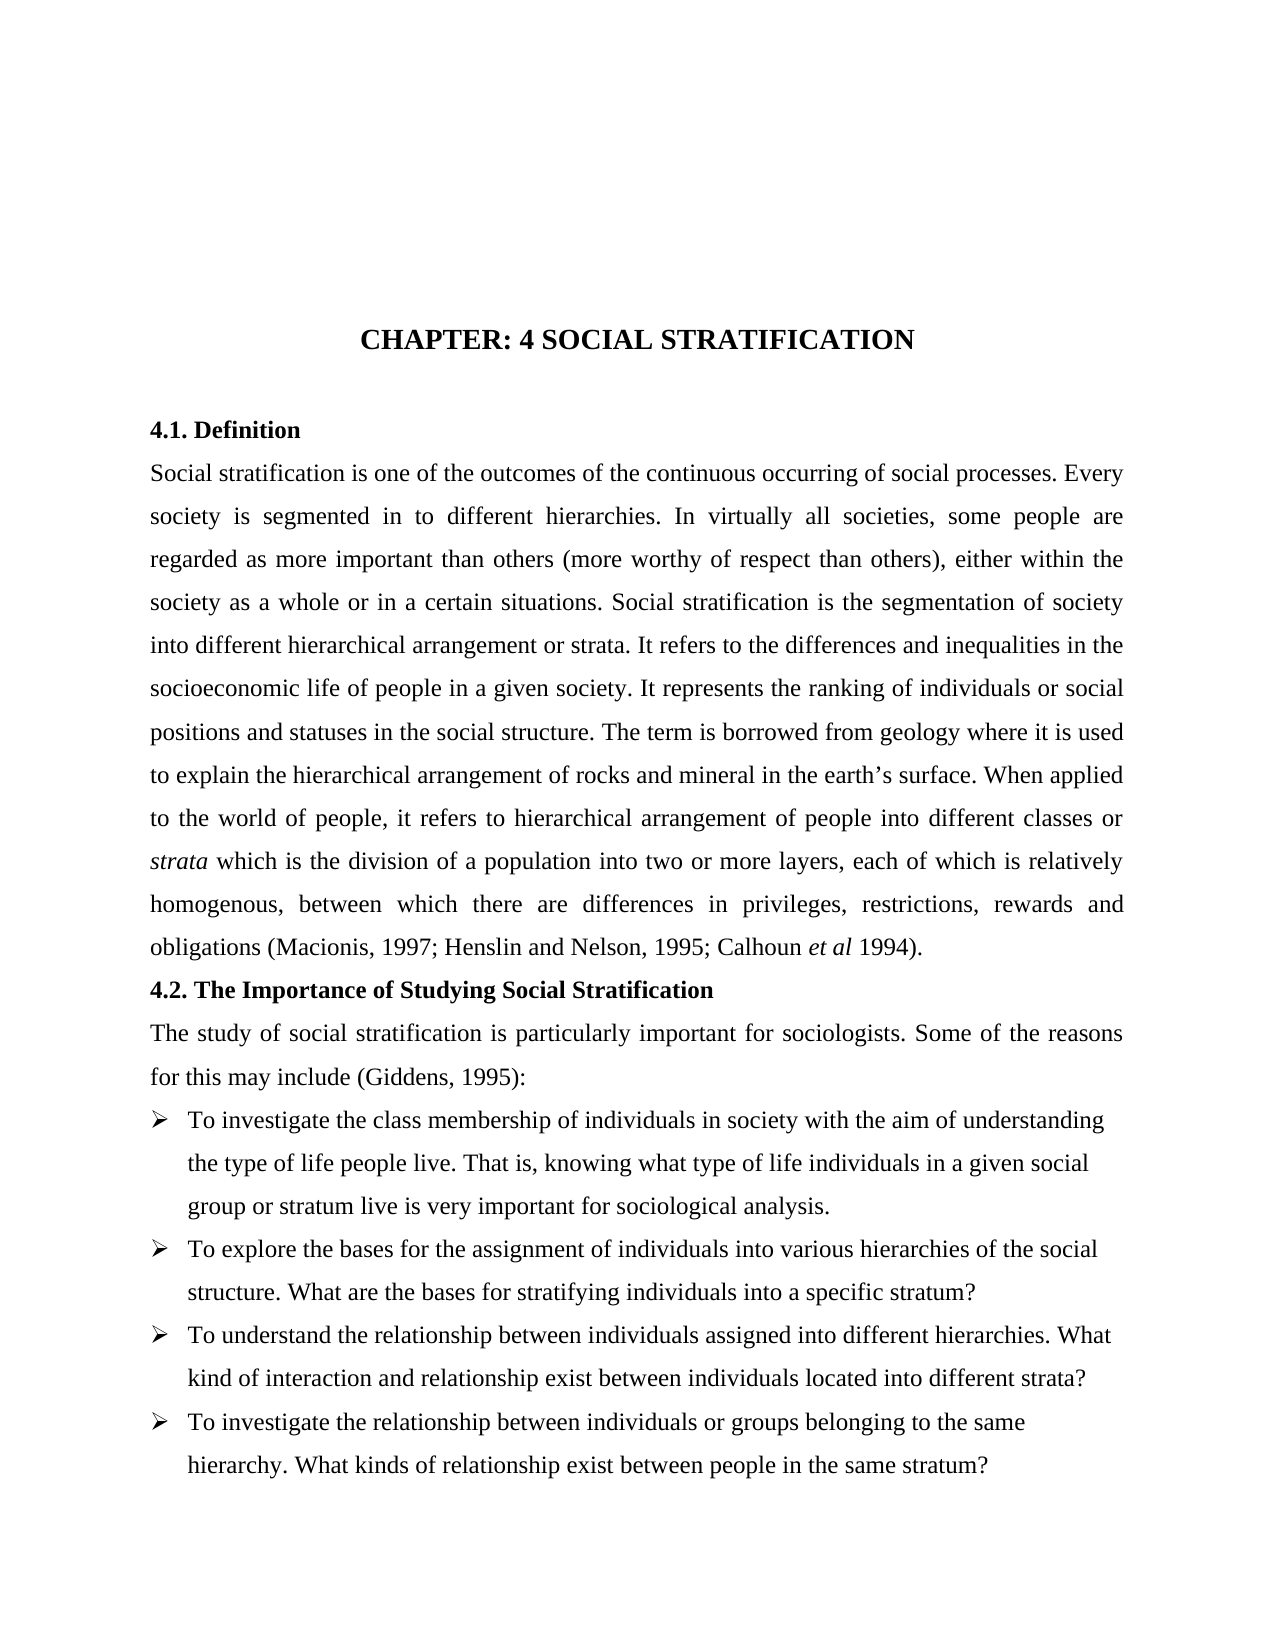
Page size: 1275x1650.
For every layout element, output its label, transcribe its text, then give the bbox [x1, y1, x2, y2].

text CHAPTER: 4 SOCIAL STRATIFICATION [150, 322, 1125, 356]
list To investigate the relationship between individuals or groups belonging to the same hierarchy. What kinds of relationship exist between people in the same stratum? [150, 1407, 1125, 1478]
text Social stratification is one of the outcomes of the continuous occurring of social processes. Every society is segmented in to different hierarchies. In virtually all societies, some people are regarded as more important than others (more worthy of respect than others), either within the society as a whole or in a certain situations. Social stratification is the segmentation of society into different hierarchical arrangement or strata. It refers to the differences and inequalities in the socioeconomic life of people in a given society. It represents the ranking of individuals or social positions and statuses in the social structure. The term is borrowed from geology where it is used to explain the hierarchical arrangement of rocks and mineral in the earth’s surface. When applied to the world of people, it refers to hierarchical arrangement of people into different classes or strata which is the division of a population into two or more layers, each of which is relatively homogenous, between which there are differences in privileges, restrictions, rewards and obligations (Macionis, 1997; Henslin and Nelson, 1995; Calhoun et al 1994). [150, 458, 1125, 961]
text 4.2. The Importance of Studying Social Stratification [150, 975, 1125, 1004]
text 4.1. Definition [150, 415, 1125, 443]
text The study of social stratification is particularly important for sociologists. Some of the reasons for this may include (Giddens, 1995): [150, 1018, 1125, 1090]
list To understand the relationship between individuals assigned into different hierarchies. What kind of interaction and relationship exist between individuals located into different strata? [150, 1320, 1125, 1392]
list To investigate the class membership of individuals in society with the aim of understanding the type of life people live. That is, knowing what type of life individuals in a given social group or stratum live is very important for sociological analysis. [150, 1105, 1125, 1220]
list To explore the bases for the assignment of individuals into various hierarchies of the social structure. What are the bases for stratifying individuals into a specific stratum? [150, 1234, 1125, 1306]
